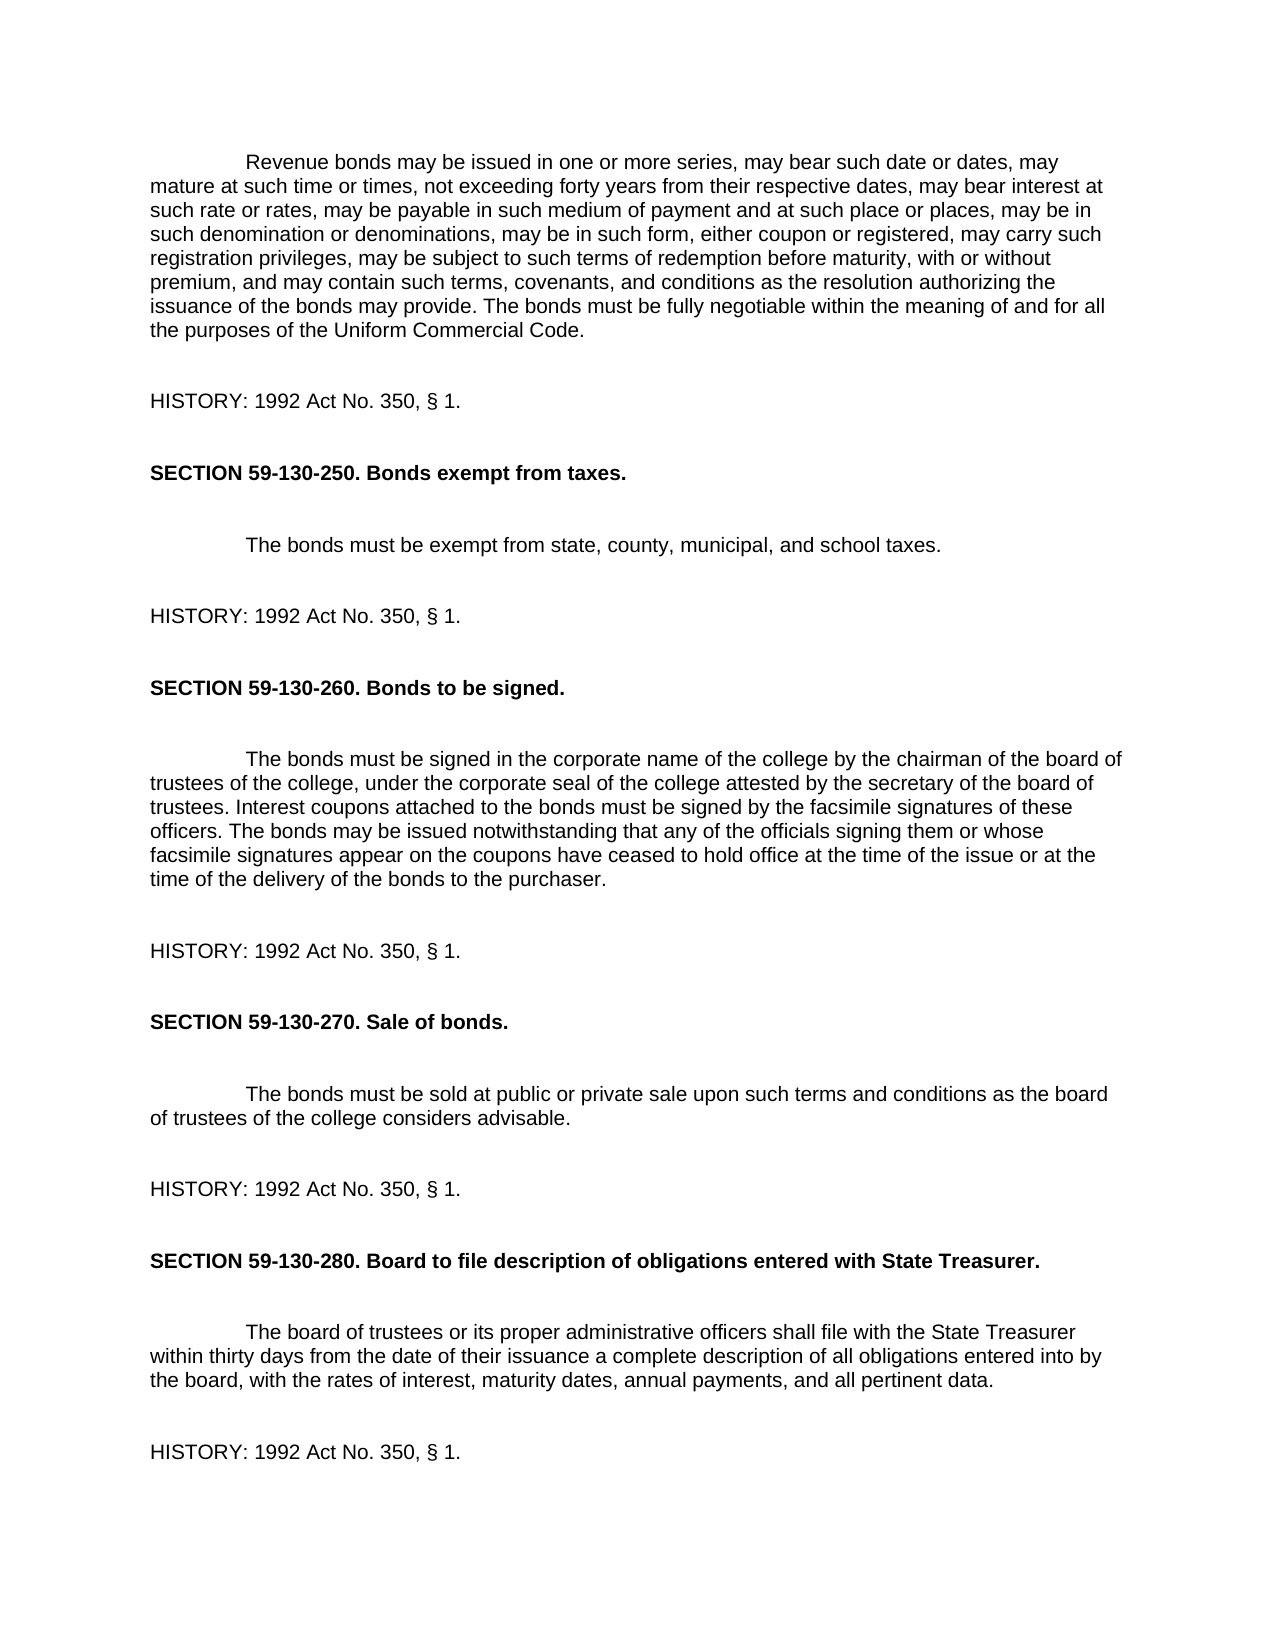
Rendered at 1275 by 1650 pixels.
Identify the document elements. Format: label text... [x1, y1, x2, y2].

text The bonds must be sold at public or private sale upon such terms and conditions as the board of trustees of the college considers advisable. [150, 1082, 1125, 1153]
text HISTORY: 1992 Act No. 350, § 1. [150, 1177, 1125, 1225]
text SECTION 59-130-280. Board to file description of obligations entered with State Treasurer. [150, 1249, 1125, 1296]
text SECTION 59-130-270. Sale of bonds. [150, 1010, 1125, 1058]
text HISTORY: 1992 Act No. 350, § 1. [150, 604, 1125, 652]
text Revenue bonds may be issued in one or more series, may bear such date or dates, may mature at such time or times, not exceeding forty years from their respective dates, may bear interest at such rate or rates, may be payable in such medium of payment and at such place or places, may be in such denomination or denominations, may be in such form, either coupon or registered, may carry such registration privileges, may be subject to such terms of redemption before maturity, with or without premium, and may contain such terms, covenants, and conditions as the resolution authorizing the issuance of the bonds may provide. The bonds must be fully negotiable within the meaning of and for all the purposes of the Uniform Commercial Code. [150, 150, 1125, 365]
text SECTION 59-130-250. Bonds exempt from taxes. [150, 461, 1125, 508]
text HISTORY: 1992 Act No. 350, § 1. [150, 389, 1125, 437]
text The board of trustees or its proper administrative officers shall file with the State Treasurer within thirty days from the date of their issuance a complete description of all obligations entered into by the board, with the rates of interest, maturity dates, annual payments, and all pertinent data. [150, 1320, 1125, 1416]
text HISTORY: 1992 Act No. 350, § 1. [150, 938, 1125, 986]
text The bonds must be signed in the corporate name of the college by the chairman of the board of trustees of the college, under the corporate seal of the college attested by the secretary of the board of trustees. Interest coupons attached to the bonds must be signed by the facsimile signatures of these officers. The bonds may be issued notwithstanding that any of the officials signing them or whose facsimile signatures appear on the coupons have ceased to hold office at the time of the issue or at the time of the delivery of the bonds to the purchaser. [150, 747, 1125, 914]
text SECTION 59-130-260. Bonds to be signed. [150, 676, 1125, 723]
text The bonds must be exempt from state, county, municipal, and school taxes. [150, 532, 1125, 580]
text HISTORY: 1992 Act No. 350, § 1. [150, 1440, 1125, 1487]
